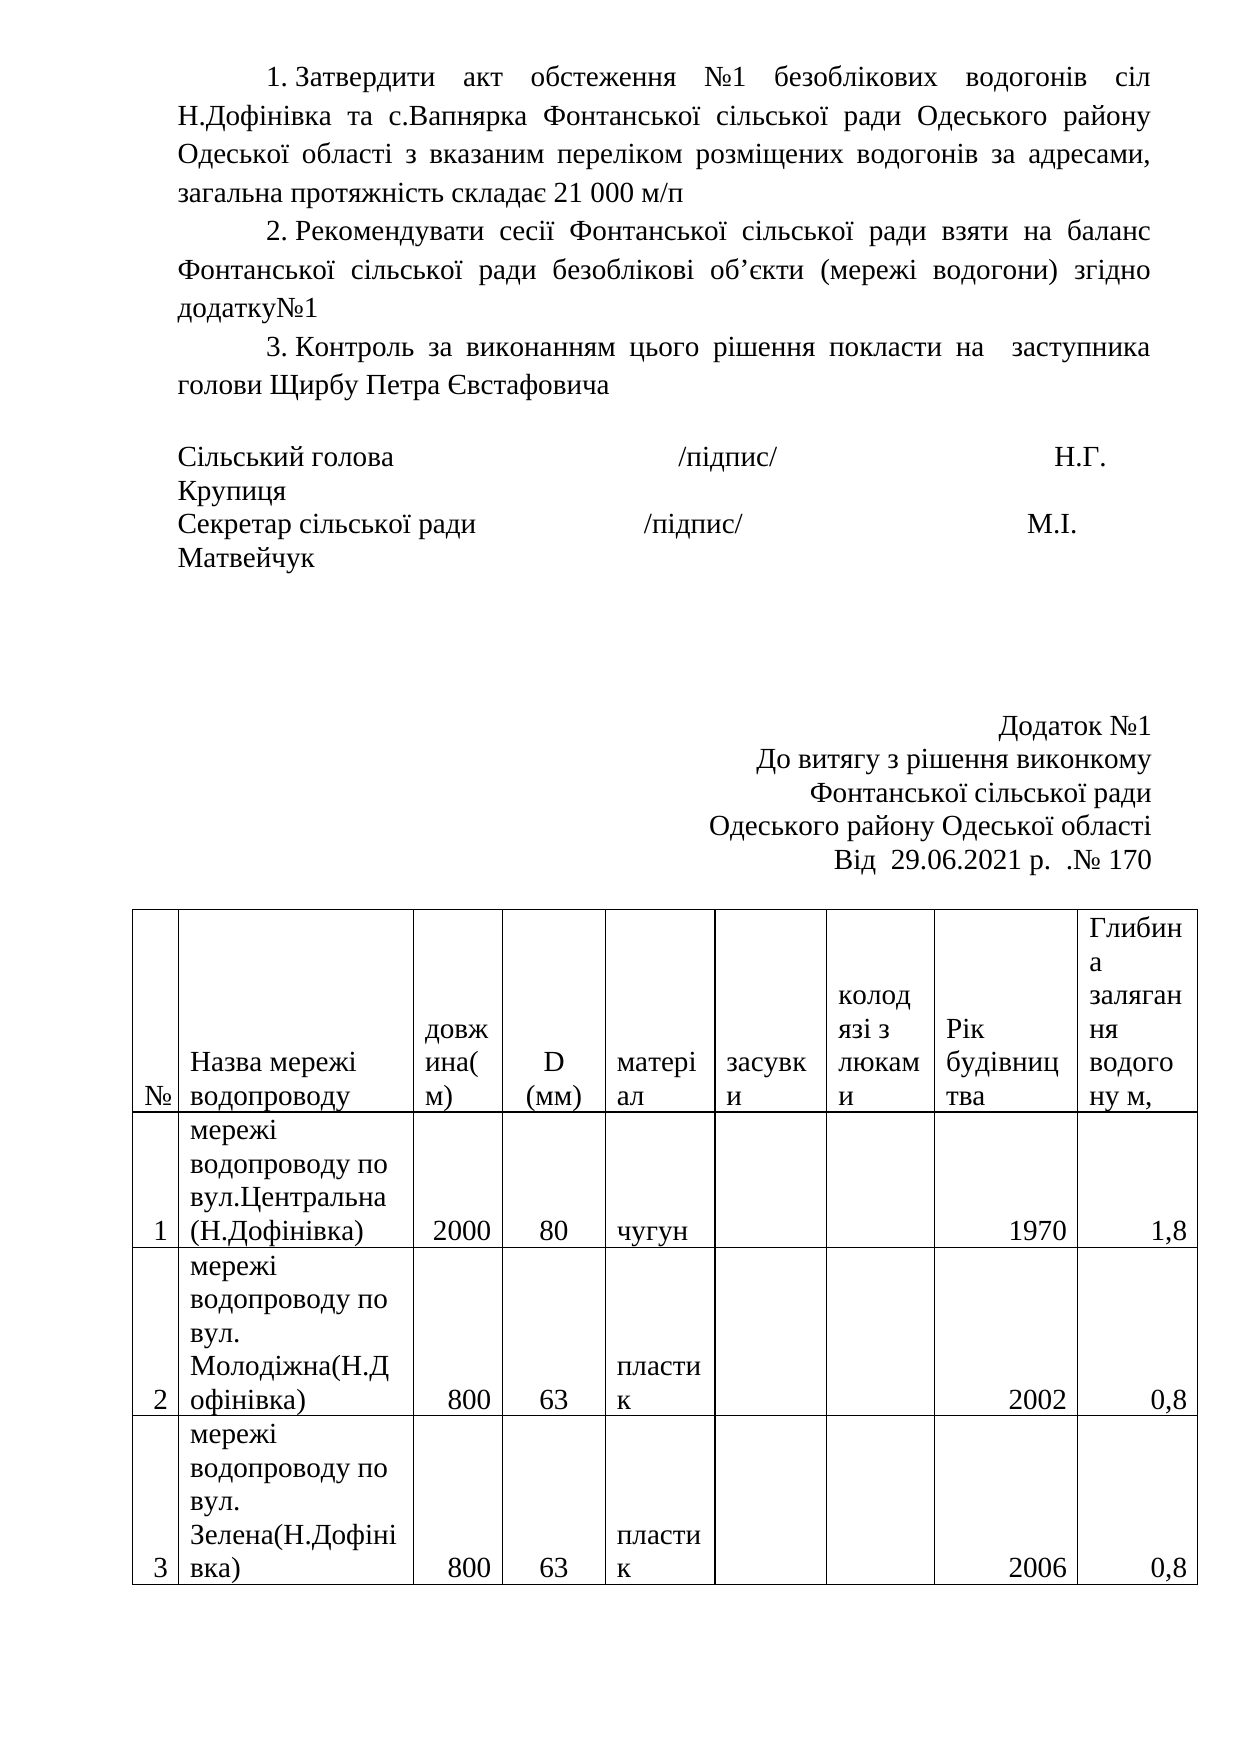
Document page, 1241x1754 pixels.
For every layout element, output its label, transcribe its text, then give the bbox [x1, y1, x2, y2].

table_cell пластик [606, 1248, 714, 1415]
list Рекомендувати сесії Фонтанської сільської ради взяти на баланс Фонтанської сільської ради безоблікові об’єкти (мережі водогони) згідно додатку№1 [177, 213, 1152, 324]
table_cell 2 [133, 1248, 178, 1415]
table_cell 63 [503, 1248, 605, 1415]
table_cell 800 [414, 1248, 502, 1415]
table_header колодязі з люками [827, 910, 934, 1111]
text Секретар сільської ради /підпис/ М.І. Матвейчук [177, 507, 1152, 574]
list Затвердити акт обстеження №1 безоблікових водогонів сіл Н.Дофінівка та с.Вапнярка Фонтанської сільської ради Одеського району Одеської області з вказаним переліком розміщених водогонів за адресами, загальна протяжність складає 21 000 м/п [177, 59, 1152, 208]
table_header Рік будівництва [935, 910, 1077, 1111]
table_cell 2006 [935, 1416, 1077, 1584]
table_cell [827, 1113, 934, 1247]
table_cell 1970 [935, 1113, 1077, 1247]
table_cell [716, 1416, 826, 1584]
table_cell [827, 1248, 934, 1415]
table_cell 800 [414, 1416, 502, 1584]
text До витягу з рішення виконкому [177, 741, 1152, 775]
table_cell 1 [133, 1113, 178, 1247]
table_cell 2000 [414, 1113, 502, 1247]
table_header засувки [716, 910, 826, 1111]
table_cell мережі водопроводу по вул. Зелена(Н.Дофінівка) [179, 1416, 413, 1584]
table_cell 1,8 [1078, 1113, 1197, 1247]
table_cell пластик [606, 1416, 714, 1584]
text Одеського району Одеської області [177, 808, 1152, 842]
table_cell 0,8 [1078, 1416, 1197, 1584]
table_cell чугун [606, 1113, 714, 1247]
table_cell [827, 1416, 934, 1584]
table_cell 0,8 [1078, 1248, 1197, 1415]
text Додаток №1 [177, 708, 1152, 741]
table_header Глибина залягання водогону м, [1078, 910, 1197, 1111]
table_header матеріал [606, 910, 714, 1111]
list Контроль за виконанням цього рішення покласти на заступника голови Щирбу Петра Євстафовича [177, 329, 1152, 401]
table_cell мережі водопроводу по вул.Центральна (Н.Дофінівка) [179, 1113, 413, 1247]
table_cell [716, 1248, 826, 1415]
table_cell [716, 1113, 826, 1247]
table_cell 2002 [935, 1248, 1077, 1415]
table_header довжина(м) [414, 910, 502, 1111]
table_header Назва мережі водопроводу [179, 910, 413, 1111]
text Сільський голова /підпис/ Н.Г. Крупиця [177, 439, 1152, 507]
table_header № [133, 910, 178, 1111]
table_cell 80 [503, 1113, 605, 1247]
text Від 29.06.2021 р. .№ 170 [177, 842, 1152, 876]
table_cell мережі водопроводу по вул. Молодіжна(Н.Дофінівка) [179, 1248, 413, 1415]
table_cell 63 [503, 1416, 605, 1584]
table_header D (мм) [503, 910, 605, 1111]
table_cell 3 [133, 1416, 178, 1584]
text Фонтанської сільської ради [177, 775, 1152, 808]
